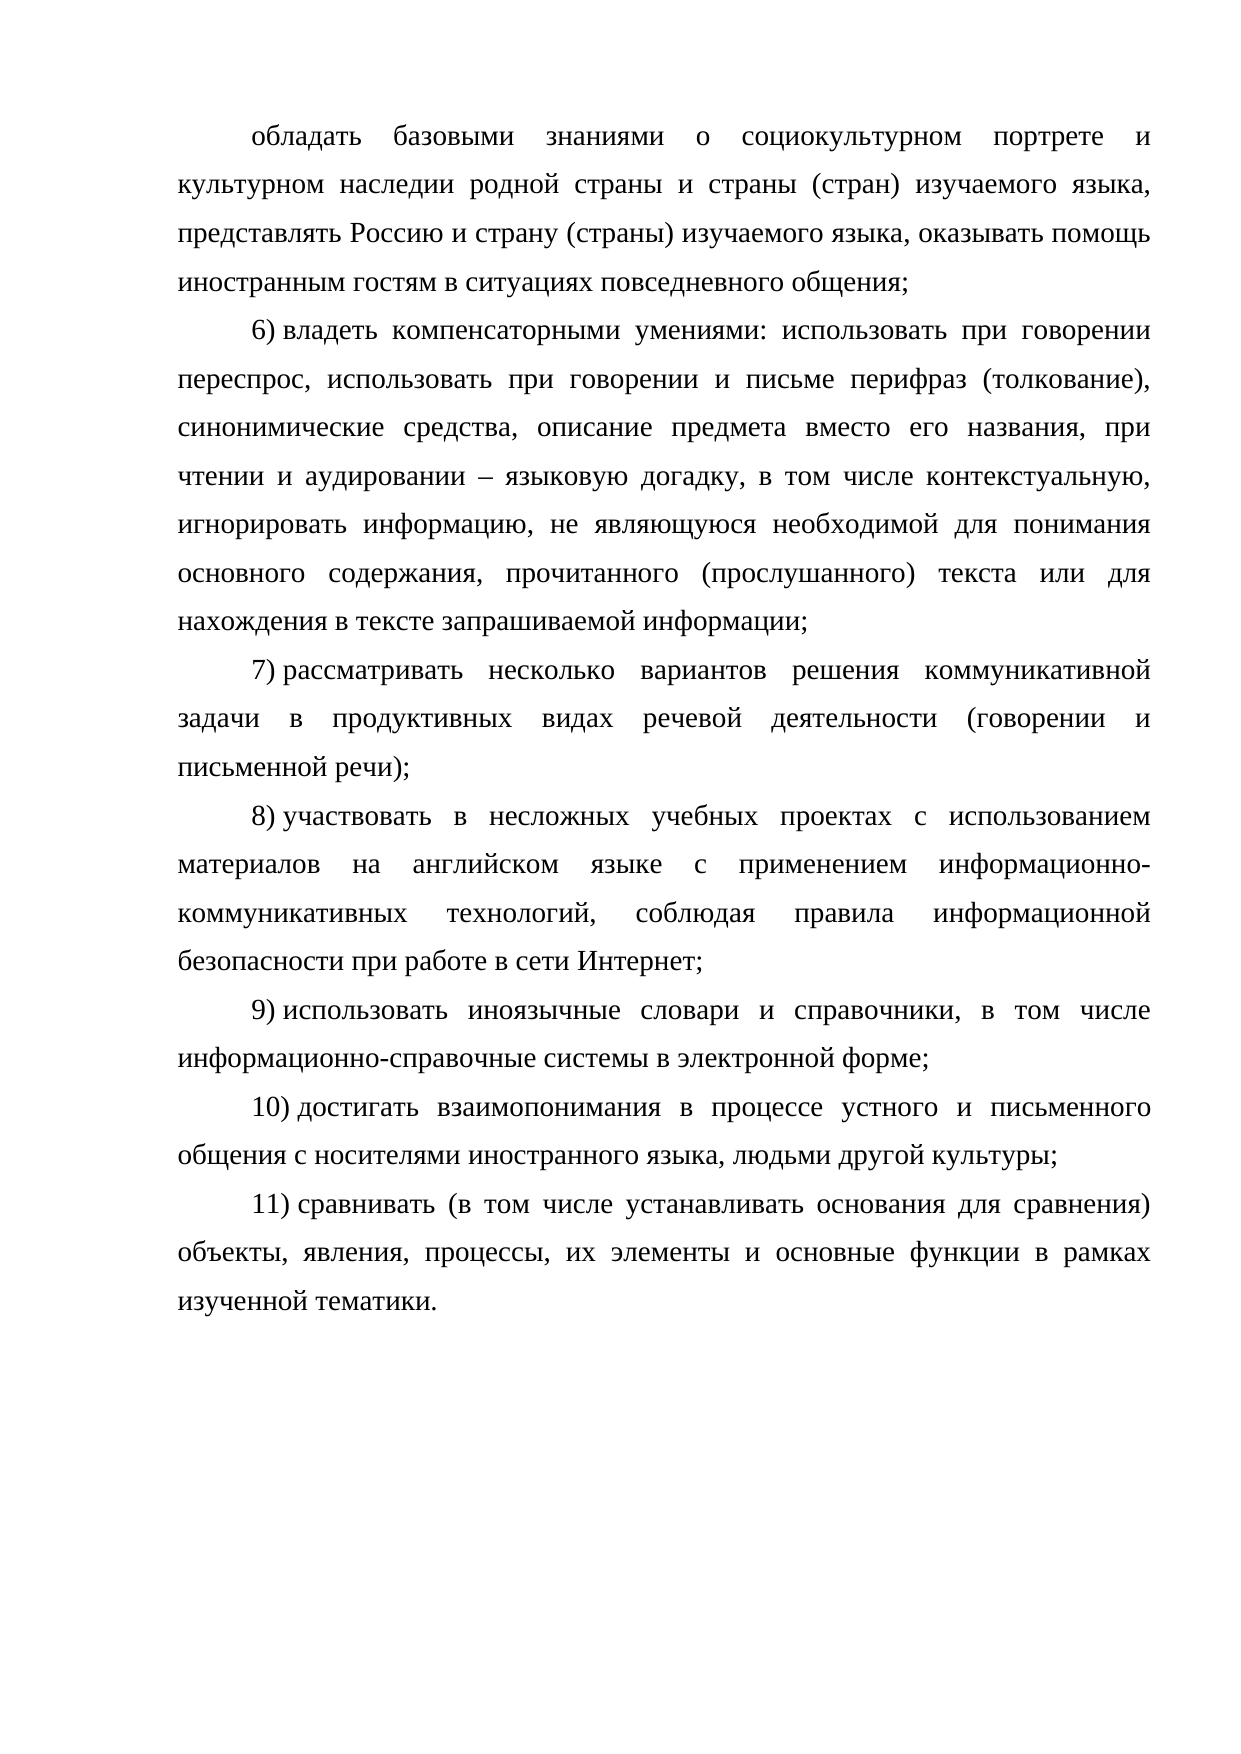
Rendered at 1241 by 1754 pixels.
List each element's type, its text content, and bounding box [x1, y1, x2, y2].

text 6) владеть компенсаторными умениями: использовать при говорении переспрос, использовать при говорении и письме перифраз (толкование), синонимические средства, описание предмета вместо его названия, при чтении и аудировании – языковую догадку, в том числе контекстуальную, игнорировать информацию, не являющуюся необходимой для понимания основного содержания, прочитанного (прослушанного) текста или для нахождения в тексте запрашиваемой информации; [177, 312, 1152, 637]
text обладать базовыми знаниями о социокультурном портрете и культурном наследии родной страны и страны (стран) изучаемого языка, представлять Россию и страну (страны) изучаемого языка, оказывать помощь иностранным гостям в ситуациях повседневного общения; [177, 118, 1152, 297]
text 7) рассматривать несколько вариантов решения коммуникативной задачи в продуктивных видах речевой деятельности (говорении и письменной речи); [177, 652, 1152, 783]
text 9) использовать иноязычные словари и справочники, в том числе информационно-справочные системы в электронной форме; [177, 992, 1152, 1074]
text 11) сравнивать (в том числе устанавливать основания для сравнения) объекты, явления, процессы, их элементы и основные функции в рамках изученной тематики. [177, 1186, 1152, 1317]
text 8) участвовать в несложных учебных проектах с использованием материалов на английском языке с применением информационно-коммуникативных технологий, соблюдая правила информационной безопасности при работе в сети Интернет; [177, 798, 1152, 977]
text 10) достигать взаимопонимания в процессе устного и письменного общения с носителями иностранного языка, людьми другой культуры; [177, 1089, 1152, 1171]
